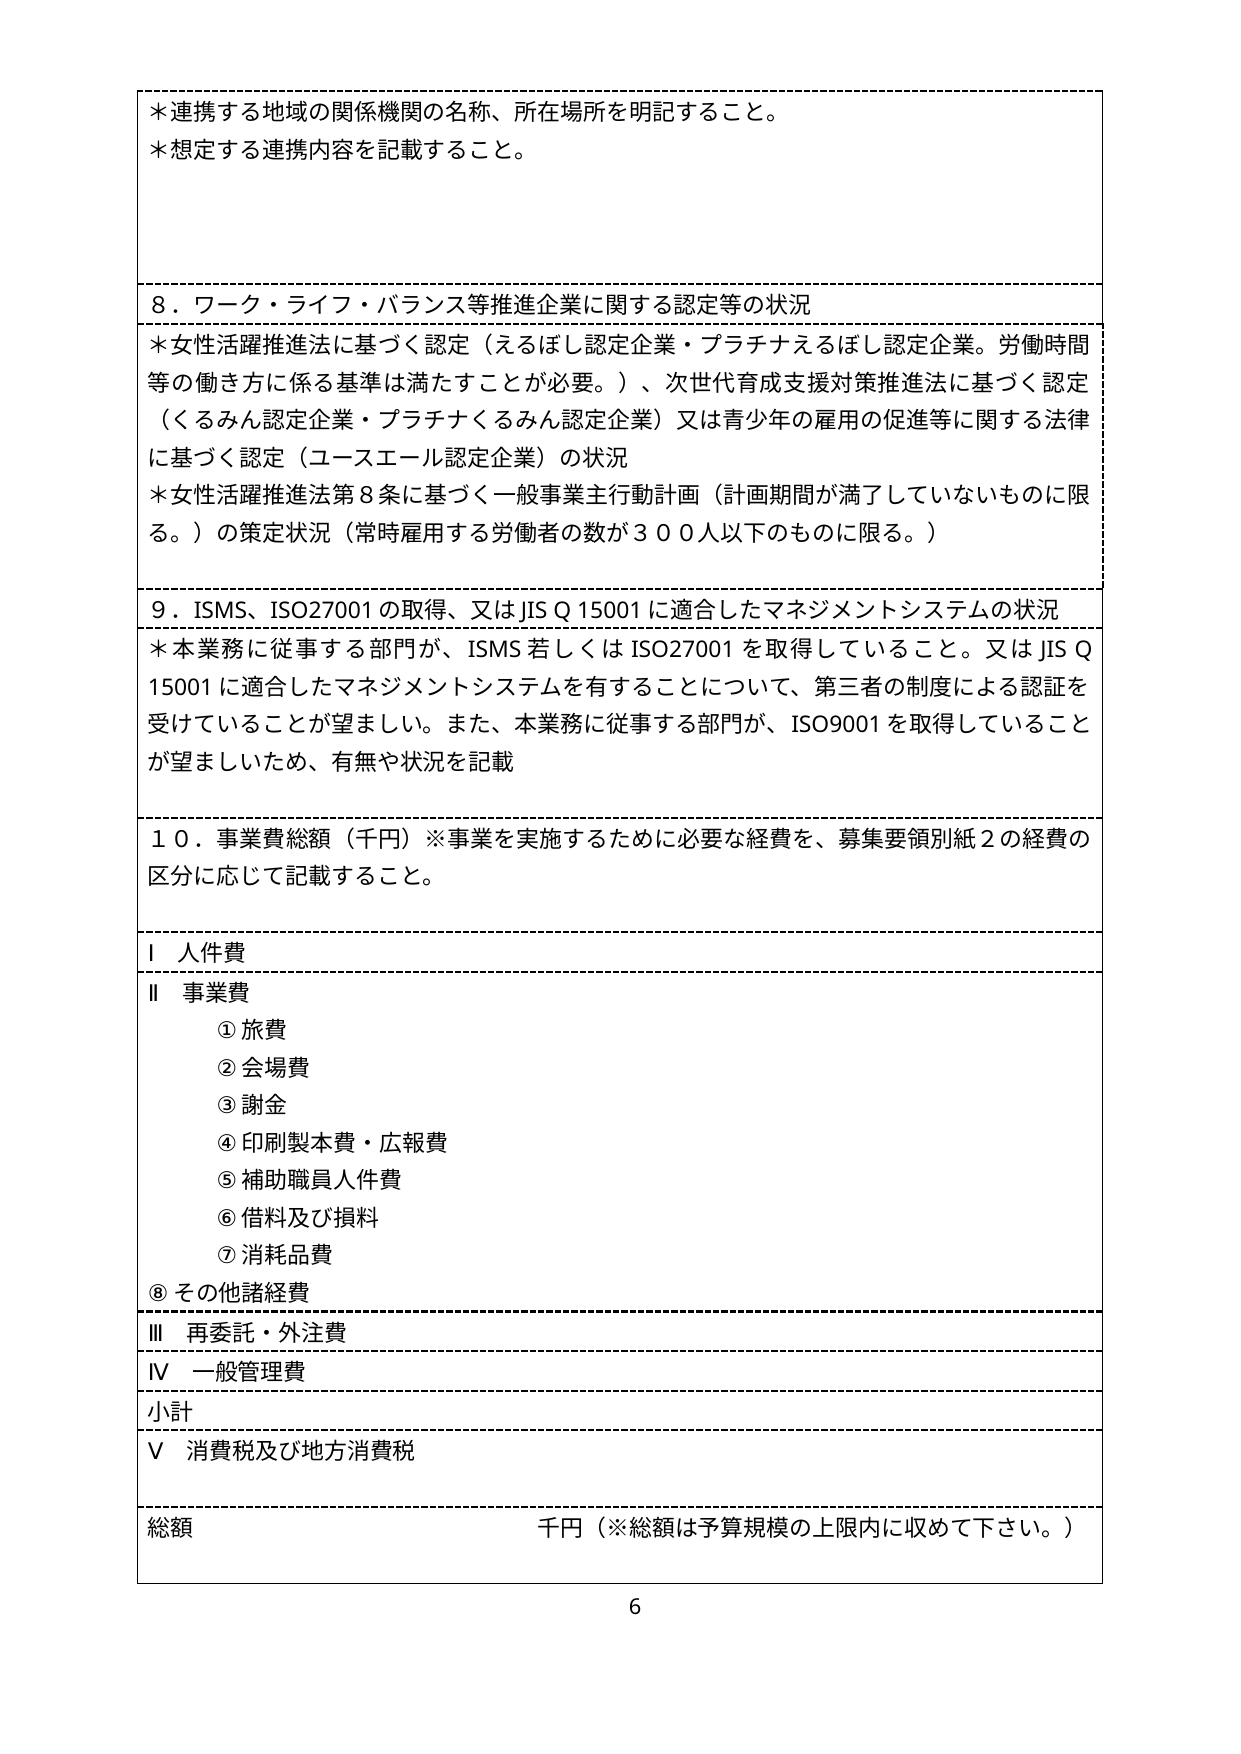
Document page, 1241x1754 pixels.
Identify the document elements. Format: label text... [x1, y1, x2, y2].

table_cell ９．ISMS、ISO27001の取得、又はJIS Q 15001に適合したマネジメントシステムの状況 [138, 588, 1102, 627]
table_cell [138, 1506, 1102, 1583]
table_cell Ⅴ 消費税及び地方消費税 [138, 1429, 1102, 1506]
table_cell １０．事業費総額（千円）※事業を実施するために必要な経費を、募集要領別紙２の経費の区分に応じて記載すること。 [138, 817, 1102, 931]
table_cell Ⅰ 人件費 [138, 931, 1102, 971]
table_cell Ⅳ 一般管理費 [138, 1350, 1102, 1389]
table_cell Ⅲ 再委託・外注費 [138, 1310, 1102, 1350]
table_cell ＊本業務に従事する部門が、ISMS若しくはISO27001を取得していること。又はJIS Q 15001に適合したマネジメントシステムを有することについて、第三者の制度による認証を受けていることが望ましい。また、本業務に従事する部門が、ISO9001を取得していることが望ましいため、有無や状況を記載 [138, 627, 1102, 817]
table_cell ＊女性活躍推進法に基づく認定（えるぼし認定企業・プラチナえるぼし認定企業。労働時間等の働き方に係る基準は満たすことが必要。）、次世代育成支援対策推進法に基づく認定（くるみん認定企業・プラチナくるみん認定企業）又は青少年の雇用の促進等に関する法律に基づく認定（ユースエール認定企業）の状況 ＊女性活躍推進法第８条に基づく一般事業主行動計画（計画期間が満了していないものに限る。）の策定状況（常時雇用する労働者の数が３００人以下のものに限る。） [138, 323, 1103, 587]
table_cell ８．ワーク・ライフ・バランス等推進企業に関する認定等の状況 [138, 283, 1102, 323]
table_cell Ⅱ 事業費 ①旅費 ②会場費 ③謝金 ④印刷製本費・広報費 ⑤補助職員人件費 ⑥借料及び損料 ⑦消耗品費 ⑧その他諸経費 [138, 971, 1102, 1310]
table_cell 小計 [138, 1390, 1102, 1429]
table_cell ＊連携する地域の関係機関の名称、所在場所を明記すること。 ＊想定する連携内容を記載すること。 [138, 90, 1102, 283]
